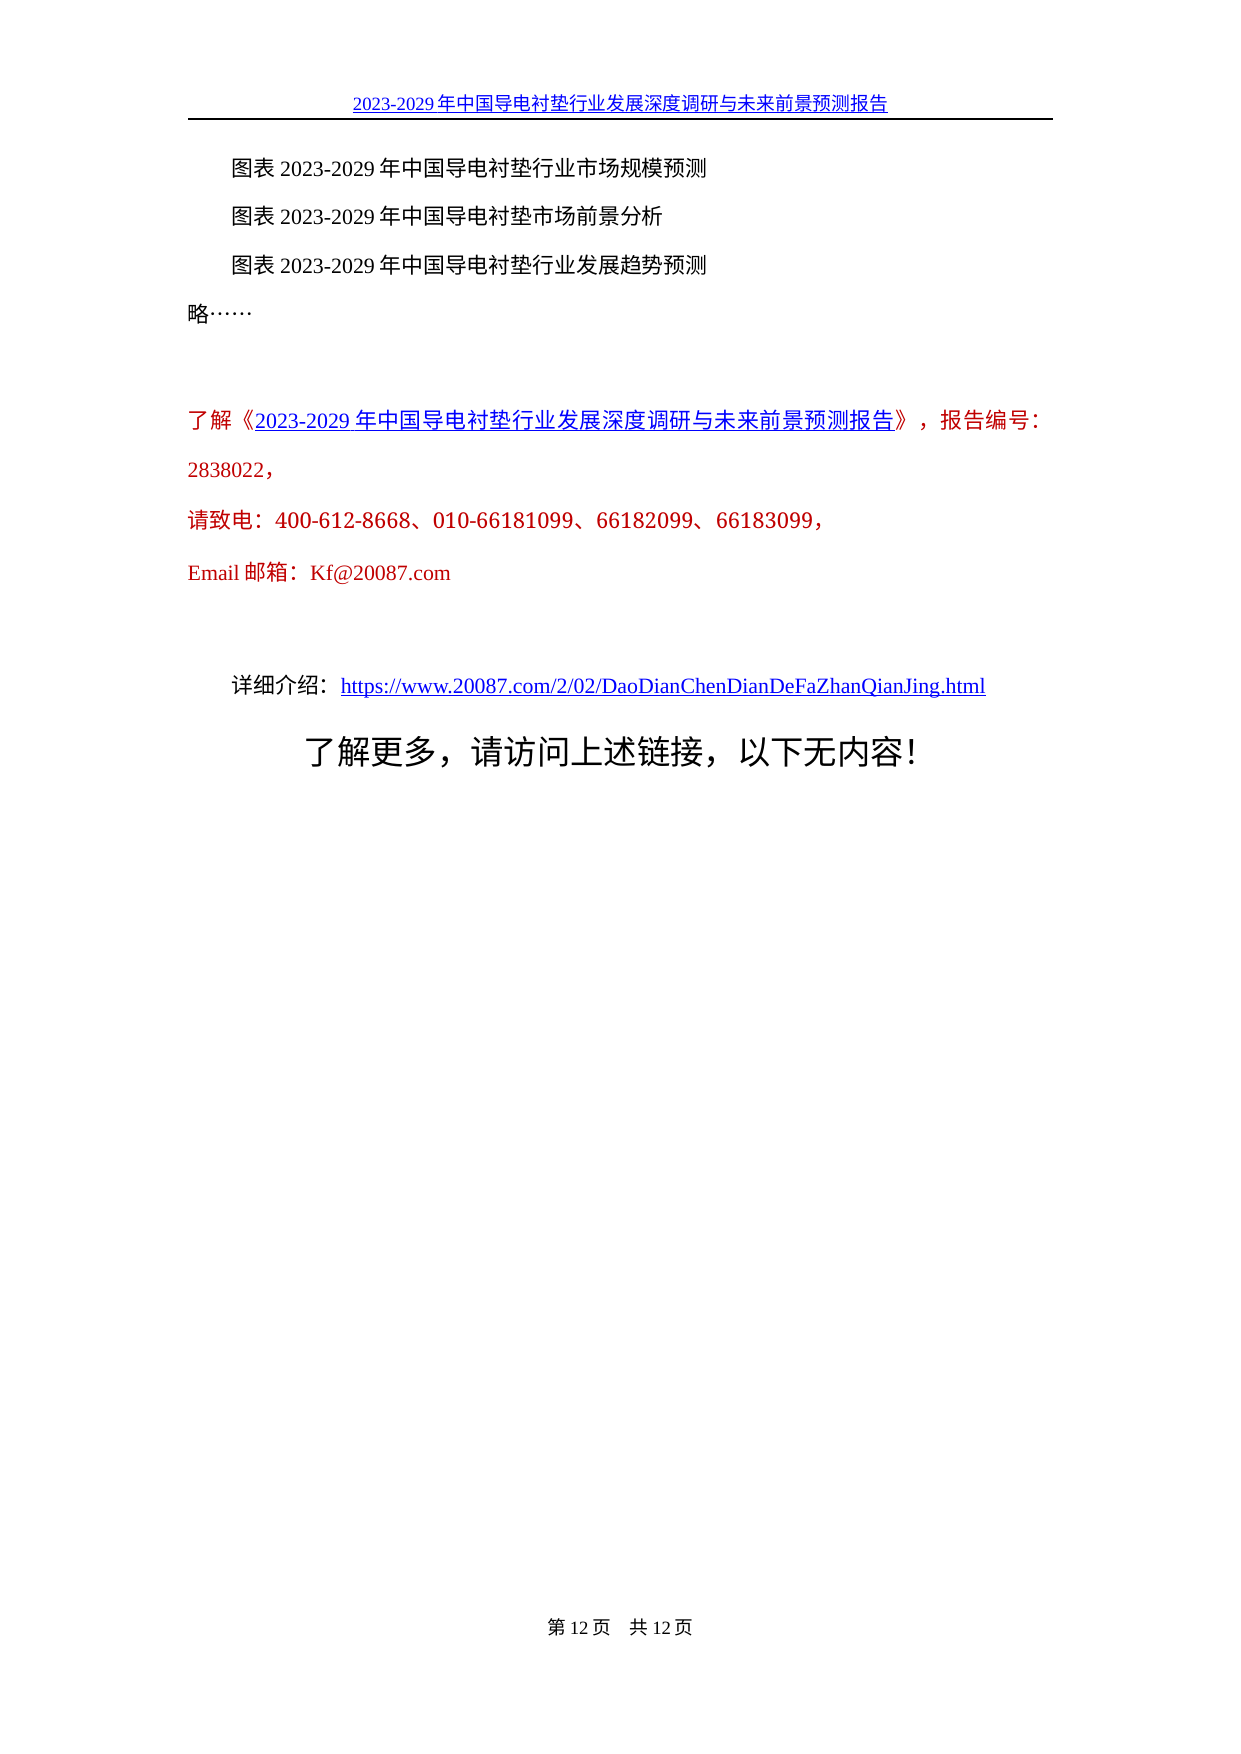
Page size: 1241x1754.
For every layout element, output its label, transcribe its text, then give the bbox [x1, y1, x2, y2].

text 详细介绍：https://www.20087.com/2/02/DaoDianChenDianDeFaZhanQianJing.html [187, 668, 1053, 700]
title 了解更多，请访问上述链接，以下无内容！ [187, 718, 1053, 783]
text 了解《2023-2029年中国导电衬垫行业发展深度调研与未来前景预测报告》，报告编号：2838022， [187, 403, 1053, 484]
text Email邮箱：Kf@20087.com [187, 555, 1053, 587]
text 请致电：400-612-8668、010-66181099、66182099、66183099， [187, 503, 1053, 536]
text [187, 150, 1053, 329]
